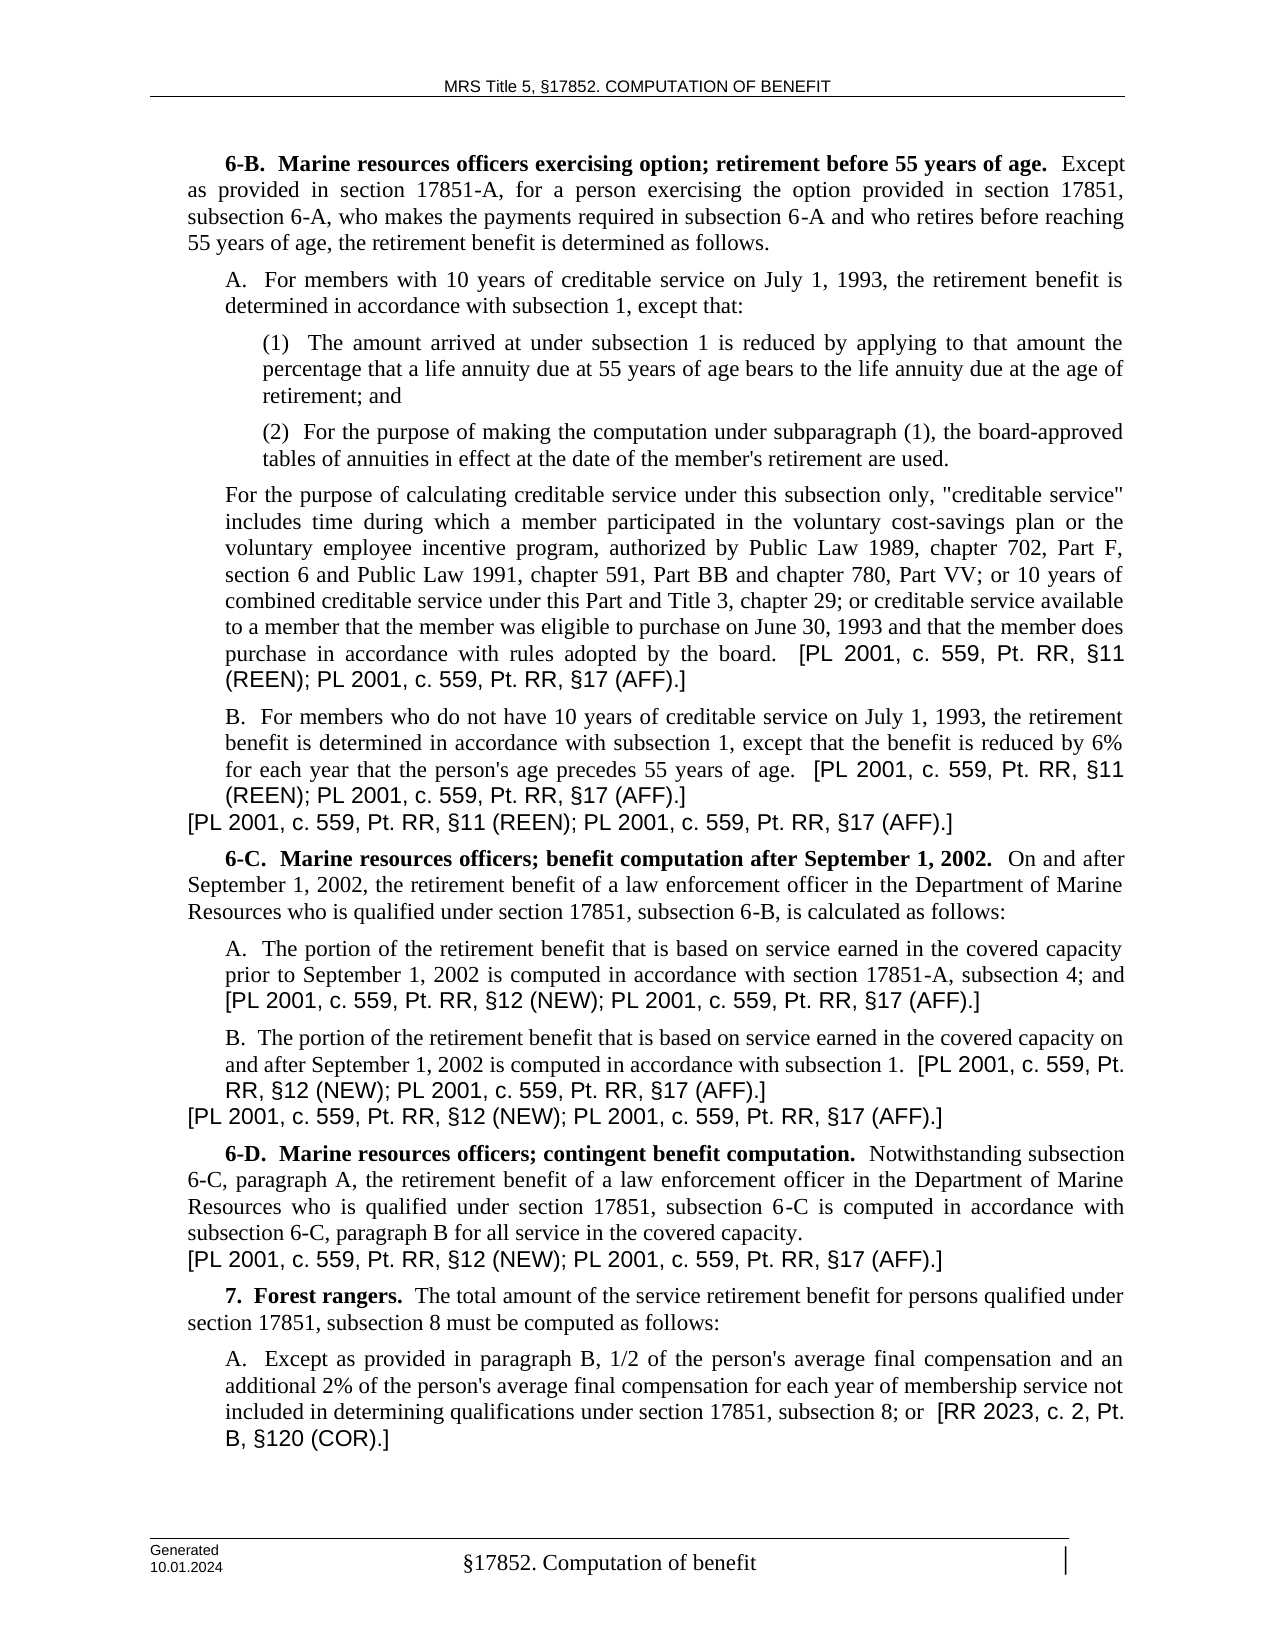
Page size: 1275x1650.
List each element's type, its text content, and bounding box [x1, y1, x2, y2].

text 6-C. Marine resources officers; benefit computation after September 1, 2002. On and after September 1, 2002, the retirement benefit of a law enforcement officer in the Department of Marine Resources who is qualified under section 17851, subsection 6‑B, is calculated as follows: [187, 845, 1125, 924]
text 6-D. Marine resources officers; contingent benefit computation. Notwithstanding subsection 6‑C, paragraph A, the retirement benefit of a law enforcement officer in the Department of Marine Resources who is qualified under section 17851, subsection 6‑C is computed in accordance with subsection 6‑C, paragraph B for all service in the covered capacity. [187, 1140, 1125, 1246]
text 6-B. Marine resources officers exercising option; retirement before 55 years of age. Except as provided in section 17851‑A, for a person exercising the option provided in section 17851, subsection 6‑A, who makes the payments required in subsection 6‑A and who retires before reaching 55 years of age, the retirement benefit is determined as follows. [187, 150, 1125, 255]
text For the purpose of calculating creditable service under this subsection only, "creditable service" includes time during which a member participated in the voluntary cost-savings plan or the voluntary employee incentive program, authorized by Public Law 1989, chapter 702, Part F, section 6 and Public Law 1991, chapter 591, Part BB and chapter 780, Part VV; or 10 years of combined creditable service under this Part and Title 3, chapter 29; or creditable service available to a member that the member was eligible to purchase on June 30, 1993 and that the member does purchase in accordance with rules adopted by the board. [PL 2001, c. 559, Pt. RR, §11 (REEN); PL 2001, c. 559, Pt. RR, §17 (AFF).] [225, 482, 1125, 692]
text (2) For the purpose of making the computation under subparagraph (1), the board-approved tables of annuities in effect at the date of the member's retirement are used. [262, 418, 1125, 471]
text [PL 2001, c. 559, Pt. RR, §11 (REEN); PL 2001, c. 559, Pt. RR, §17 (AFF).] [187, 808, 1125, 835]
text 7. Forest rangers. The total amount of the service retirement benefit for persons qualified under section 17851, subsection 8 must be computed as follows: [187, 1282, 1125, 1335]
text A. Except as provided in paragraph B, 1/2 of the person's average final compensation and an additional 2% of the person's average final compensation for each year of membership service not included in determining qualifications under section 17851, subsection 8; or [RR 2023, c. 2, Pt. B, §120 (COR).] [225, 1345, 1125, 1451]
text [PL 2001, c. 559, Pt. RR, §12 (NEW); PL 2001, c. 559, Pt. RR, §17 (AFF).] [187, 1246, 1125, 1272]
text B. The portion of the retirement benefit that is based on service earned in the covered capacity on and after September 1, 2002 is computed in accordance with subsection 1. [PL 2001, c. 559, Pt. RR, §12 (NEW); PL 2001, c. 559, Pt. RR, §17 (AFF).] [225, 1024, 1125, 1103]
text (1) The amount arrived at under subsection 1 is reduced by applying to that amount the percentage that a life annuity due at 55 years of age bears to the life annuity due at the age of retirement; and [262, 329, 1125, 408]
text A. For members with 10 years of creditable service on July 1, 1993, the retirement benefit is determined in accordance with subsection 1, except that: [225, 266, 1125, 318]
text [PL 2001, c. 559, Pt. RR, §12 (NEW); PL 2001, c. 559, Pt. RR, §17 (AFF).] [187, 1103, 1125, 1130]
text A. The portion of the retirement benefit that is based on service earned in the covered capacity prior to September 1, 2002 is computed in accordance with section 17851‑A, subsection 4; and [PL 2001, c. 559, Pt. RR, §12 (NEW); PL 2001, c. 559, Pt. RR, §17 (AFF).] [225, 935, 1125, 1014]
text B. For members who do not have 10 years of creditable service on July 1, 1993, the retirement benefit is determined in accordance with subsection 1, except that the benefit is reduced by 6% for each year that the person's age precedes 55 years of age. [PL 2001, c. 559, Pt. RR, §11 (REEN); PL 2001, c. 559, Pt. RR, §17 (AFF).] [225, 703, 1125, 808]
